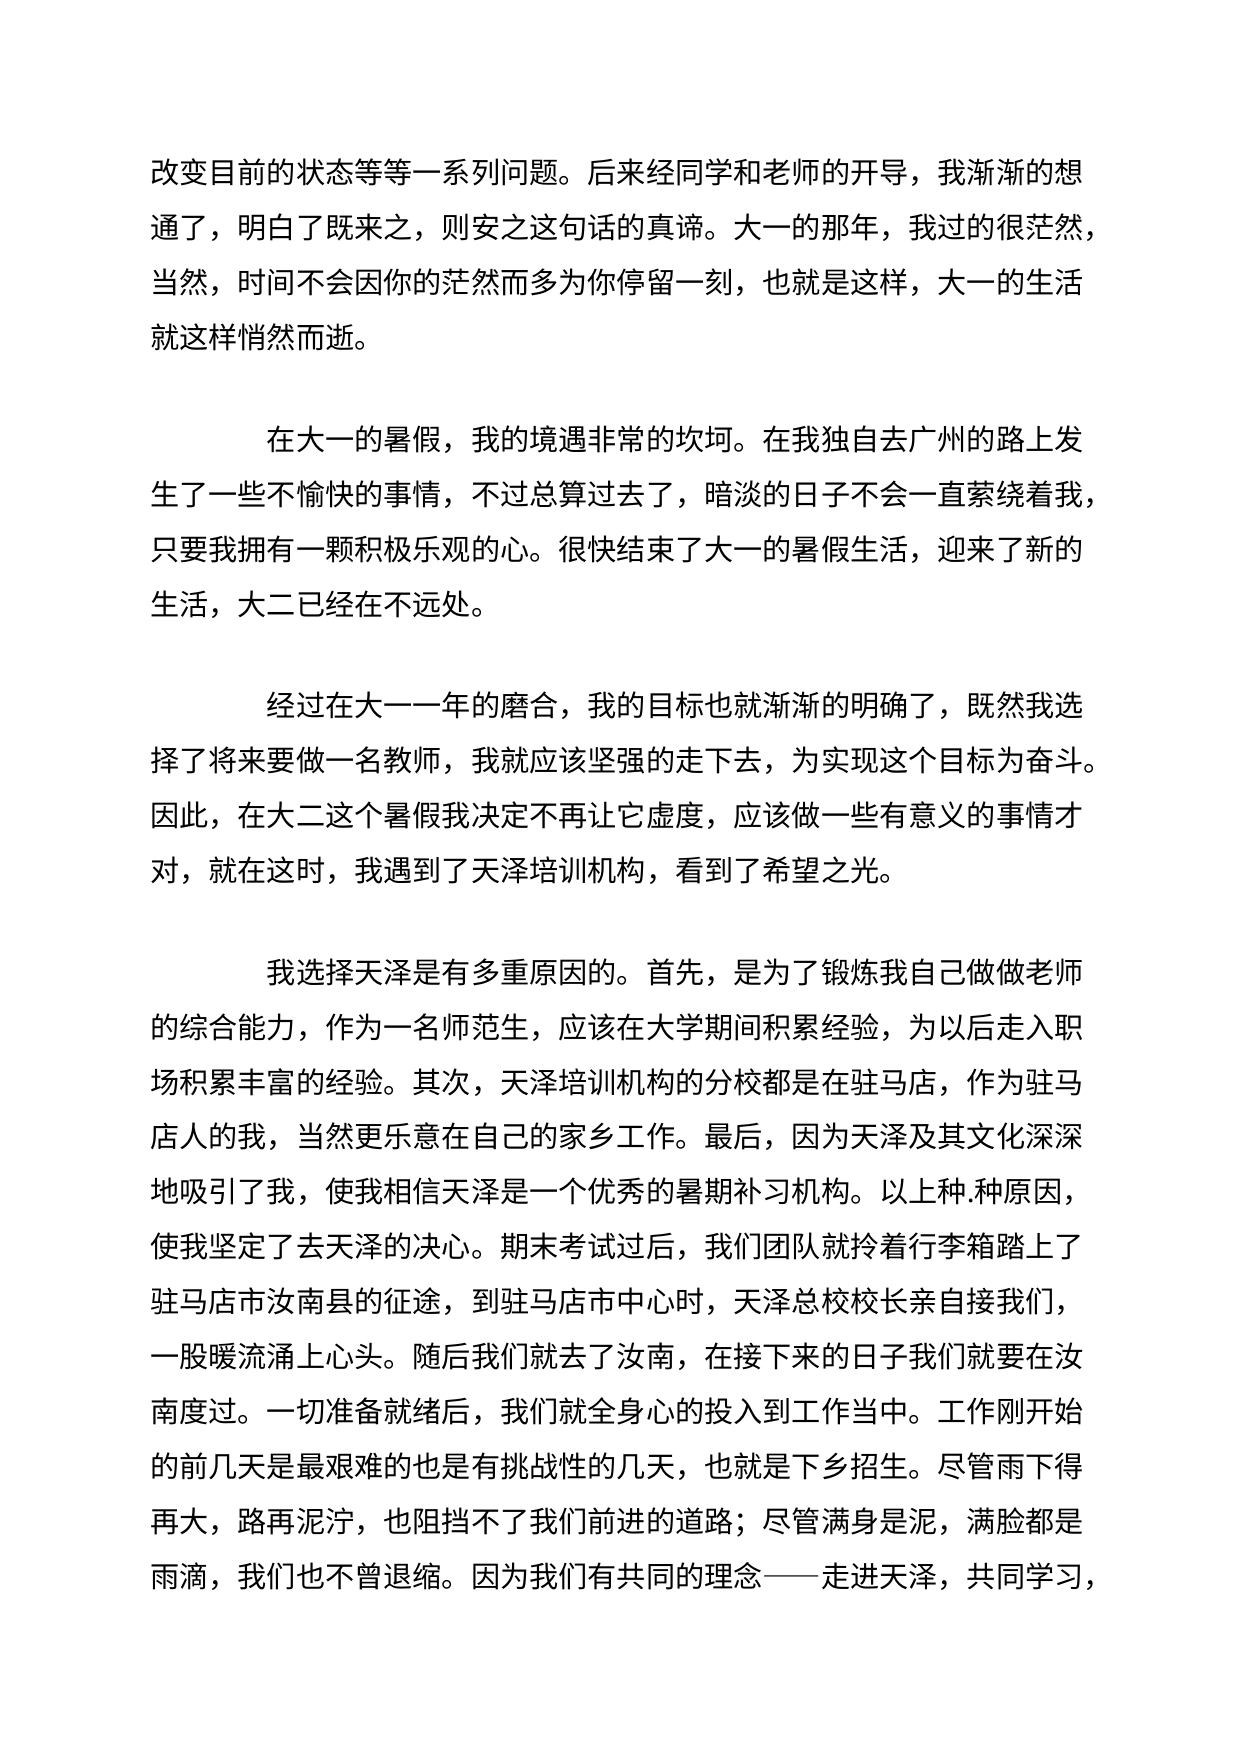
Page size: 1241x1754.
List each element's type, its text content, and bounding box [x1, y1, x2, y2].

text 经过在大一一年的磨合，我的目标也就渐渐的明确了，既然我选择了将来要做一名教师，我就应该坚强的走下去，为实现这个目标为奋斗。因此，在大二这个暑假我决定不再让它虚度，应该做一些有意义的事情才对，就在这时，我遇到了天泽培训机构，看到了希望之光。 [150, 683, 1090, 890]
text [150, 150, 1090, 357]
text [150, 949, 1090, 1596]
text 在大一的暑假，我的境遇非常的坎坷。在我独自去广州的路上发生了一些不愉快的事情，不过总算过去了，暗淡的日子不会一直萦绕着我，只要我拥有一颗积极乐观的心。很快结束了大一的暑假生活，迎来了新的生活，大二已经在不远处。 [150, 416, 1090, 623]
